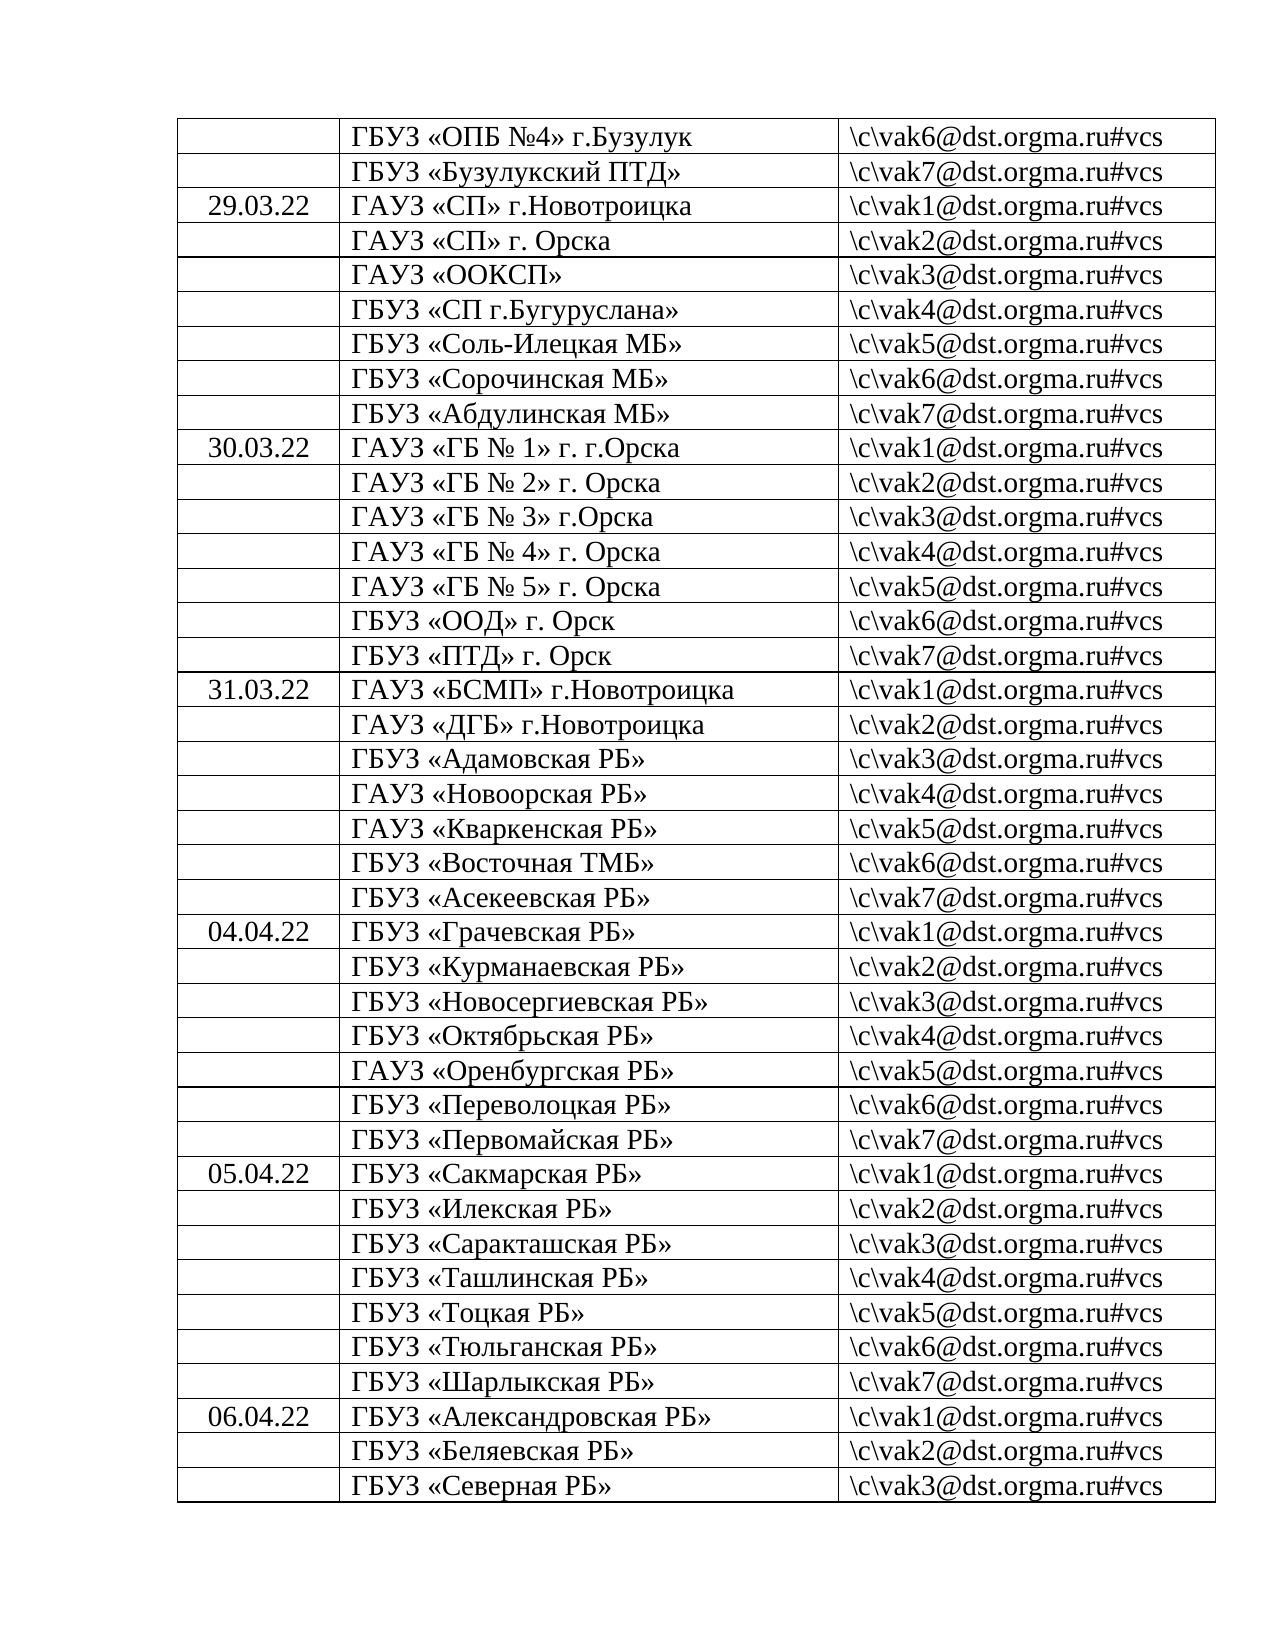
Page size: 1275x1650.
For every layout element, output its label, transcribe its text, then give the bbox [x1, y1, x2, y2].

table_cell ГБУЗ «Грачевская РБ» [340, 915, 838, 948]
table_cell [178, 776, 339, 810]
table_cell \c\vak2@dst.orgma.ru#vcs [839, 949, 1215, 983]
table_cell \c\vak6@dst.orgma.ru#vcs [839, 119, 1215, 153]
table_cell 30.03.22 [178, 430, 339, 464]
table_cell ГБУЗ «Первомайская РБ» [340, 1122, 838, 1156]
table_cell \c\vak5@dst.orgma.ru#vcs [839, 1295, 1215, 1328]
table_cell ГБУЗ «Илекская РБ» [340, 1191, 838, 1225]
table_cell ГБУЗ «Бузулукский ПТД» [340, 154, 838, 187]
table_cell \c\vak4@dst.orgma.ru#vcs [839, 534, 1215, 568]
table_cell ГАУЗ «БСМП» г.Новотроицка [340, 673, 838, 706]
table_cell ГАУЗ «ООКСП» [340, 258, 838, 291]
table_cell \c\vak3@dst.orgma.ru#vcs [839, 258, 1215, 291]
table_cell [178, 223, 339, 256]
table_cell \c\vak5@dst.orgma.ru#vcs [839, 327, 1215, 360]
table_cell [178, 1364, 339, 1398]
table_cell \c\vak1@dst.orgma.ru#vcs [839, 915, 1215, 948]
table_cell \c\vak3@dst.orgma.ru#vcs [839, 742, 1215, 775]
table_cell \c\vak3@dst.orgma.ru#vcs [839, 500, 1215, 533]
table_cell ГБУЗ «Абдулинская МБ» [340, 396, 838, 429]
table_cell [178, 292, 339, 326]
table_cell \c\vak2@dst.orgma.ru#vcs [839, 223, 1215, 256]
table_cell ГБУЗ «Тюльганская РБ» [340, 1330, 838, 1363]
table_cell ГБУЗ «Адамовская РБ» [340, 742, 838, 775]
table_cell ГАУЗ «Оренбургская РБ» [340, 1053, 838, 1086]
table_cell ГБУЗ «Сорочинская МБ» [340, 361, 838, 395]
table_cell \c\vak1@dst.orgma.ru#vcs [839, 673, 1215, 706]
table_cell \c\vak3@dst.orgma.ru#vcs [839, 1468, 1215, 1501]
table_cell [178, 154, 339, 187]
table_cell \c\vak7@dst.orgma.ru#vcs [839, 880, 1215, 913]
table_cell ГБУЗ «Северная РБ» [340, 1468, 838, 1501]
table_cell \c\vak1@dst.orgma.ru#vcs [839, 1157, 1215, 1190]
table_cell ГБУЗ «ОПБ №4» г.Бузулук [340, 119, 838, 153]
table_cell \c\vak1@dst.orgma.ru#vcs [839, 430, 1215, 464]
table_cell 05.04.22 [178, 1157, 339, 1190]
table_cell ГБУЗ «Курманаевская РБ» [340, 949, 838, 983]
table_cell \c\vak4@dst.orgma.ru#vcs [839, 1018, 1215, 1052]
table_cell \c\vak6@dst.orgma.ru#vcs [839, 845, 1215, 879]
table_cell \c\vak6@dst.orgma.ru#vcs [839, 603, 1215, 637]
table_cell \c\vak2@dst.orgma.ru#vcs [839, 465, 1215, 498]
table_cell 31.03.22 [178, 673, 339, 706]
table_cell \c\vak2@dst.orgma.ru#vcs [839, 1191, 1215, 1225]
table_cell ГБУЗ «Беляевская РБ» [340, 1433, 838, 1467]
table_cell [178, 396, 339, 429]
table_cell ГБУЗ «Новосергиевская РБ» [340, 984, 838, 1017]
table_cell ГАУЗ «СП» г.Новотроицка [340, 188, 838, 222]
table_cell \c\vak1@dst.orgma.ru#vcs [839, 188, 1215, 222]
table_cell \c\vak2@dst.orgma.ru#vcs [839, 707, 1215, 741]
table_cell ГАУЗ «ГБ № 5» г. Орска [340, 569, 838, 602]
table_cell ГБУЗ «Соль-Илецкая МБ» [340, 327, 838, 360]
table_cell [178, 1018, 339, 1052]
table_cell [178, 984, 339, 1017]
table_cell ГБУЗ «Октябрьская РБ» [340, 1018, 838, 1052]
table_cell 29.03.22 [178, 188, 339, 222]
table_cell 06.04.22 [178, 1399, 339, 1432]
table_cell ГБУЗ «Тоцкая РБ» [340, 1295, 838, 1328]
table_cell [178, 361, 339, 395]
table_cell [178, 742, 339, 775]
table_cell [178, 707, 339, 741]
table_cell [178, 1468, 339, 1501]
table_cell \c\vak3@dst.orgma.ru#vcs [839, 1226, 1215, 1259]
table_cell \c\vak2@dst.orgma.ru#vcs [839, 1433, 1215, 1467]
table_cell [178, 638, 339, 671]
table_cell \c\vak4@dst.orgma.ru#vcs [839, 292, 1215, 326]
table_cell [178, 1330, 339, 1363]
table_cell \c\vak6@dst.orgma.ru#vcs [839, 1088, 1215, 1121]
table_cell ГАУЗ «ДГБ» г.Новотроицка [340, 707, 838, 741]
table_cell [178, 811, 339, 844]
table_cell ГАУЗ «СП» г. Орска [340, 223, 838, 256]
table_cell ГАУЗ «Новоорская РБ» [340, 776, 838, 810]
table_cell [178, 1433, 339, 1467]
table_cell ГБУЗ «ООД» г. Орск [340, 603, 838, 637]
table_cell [178, 500, 339, 533]
table_cell [178, 1191, 339, 1225]
table_cell \c\vak5@dst.orgma.ru#vcs [839, 1053, 1215, 1086]
table_cell [178, 1295, 339, 1328]
table_cell ГБУЗ «Восточная ТМБ» [340, 845, 838, 879]
table_cell [178, 569, 339, 602]
table_cell ГБУЗ «ПТД» г. Орск [340, 638, 838, 671]
table_cell \c\vak4@dst.orgma.ru#vcs [839, 776, 1215, 810]
table_cell \c\vak5@dst.orgma.ru#vcs [839, 811, 1215, 844]
table_cell \c\vak7@dst.orgma.ru#vcs [839, 1122, 1215, 1156]
table_cell \c\vak6@dst.orgma.ru#vcs [839, 1330, 1215, 1363]
table_cell \c\vak7@dst.orgma.ru#vcs [839, 396, 1215, 429]
table_cell \c\vak7@dst.orgma.ru#vcs [839, 154, 1215, 187]
table_cell \c\vak7@dst.orgma.ru#vcs [839, 638, 1215, 671]
table_cell \c\vak6@dst.orgma.ru#vcs [839, 361, 1215, 395]
table_cell ГБУЗ «Шарлыкская РБ» [340, 1364, 838, 1398]
table_cell [178, 465, 339, 498]
table_cell [178, 1226, 339, 1259]
table_cell ГБУЗ «Переволоцкая РБ» [340, 1088, 838, 1121]
table_cell [178, 603, 339, 637]
table_cell [178, 880, 339, 913]
table_cell [178, 258, 339, 291]
table_cell ГБУЗ «Александровская РБ» [340, 1399, 838, 1432]
table_cell [178, 534, 339, 568]
table_cell \c\vak7@dst.orgma.ru#vcs [839, 1364, 1215, 1398]
table_cell 04.04.22 [178, 915, 339, 948]
table_cell ГБУЗ «Саракташская РБ» [340, 1226, 838, 1259]
table_cell \c\vak3@dst.orgma.ru#vcs [839, 984, 1215, 1017]
table_cell [178, 1260, 339, 1294]
table_cell [178, 327, 339, 360]
table_cell ГАУЗ «ГБ № 4» г. Орска [340, 534, 838, 568]
table_cell [178, 119, 339, 153]
table_cell [178, 1053, 339, 1086]
table_cell ГАУЗ «ГБ № 3» г.Орска [340, 500, 838, 533]
table_cell \c\vak4@dst.orgma.ru#vcs [839, 1260, 1215, 1294]
table_cell ГАУЗ «Кваркенская РБ» [340, 811, 838, 844]
table_cell [178, 845, 339, 879]
table_cell [178, 1122, 339, 1156]
table_cell [178, 949, 339, 983]
table_cell [178, 1088, 339, 1121]
table_cell ГБУЗ «Ташлинская РБ» [340, 1260, 838, 1294]
table_cell ГБУЗ «Асекеевская РБ» [340, 880, 838, 913]
table_cell ГАУЗ «ГБ № 2» г. Орска [340, 465, 838, 498]
table_cell ГБУЗ «СП г.Бугуруслана» [340, 292, 838, 326]
table_cell ГАУЗ «ГБ № 1» г. г.Орска [340, 430, 838, 464]
table_cell \c\vak1@dst.orgma.ru#vcs [839, 1399, 1215, 1432]
table_cell \c\vak5@dst.orgma.ru#vcs [839, 569, 1215, 602]
table_cell ГБУЗ «Сакмарская РБ» [340, 1157, 838, 1190]
